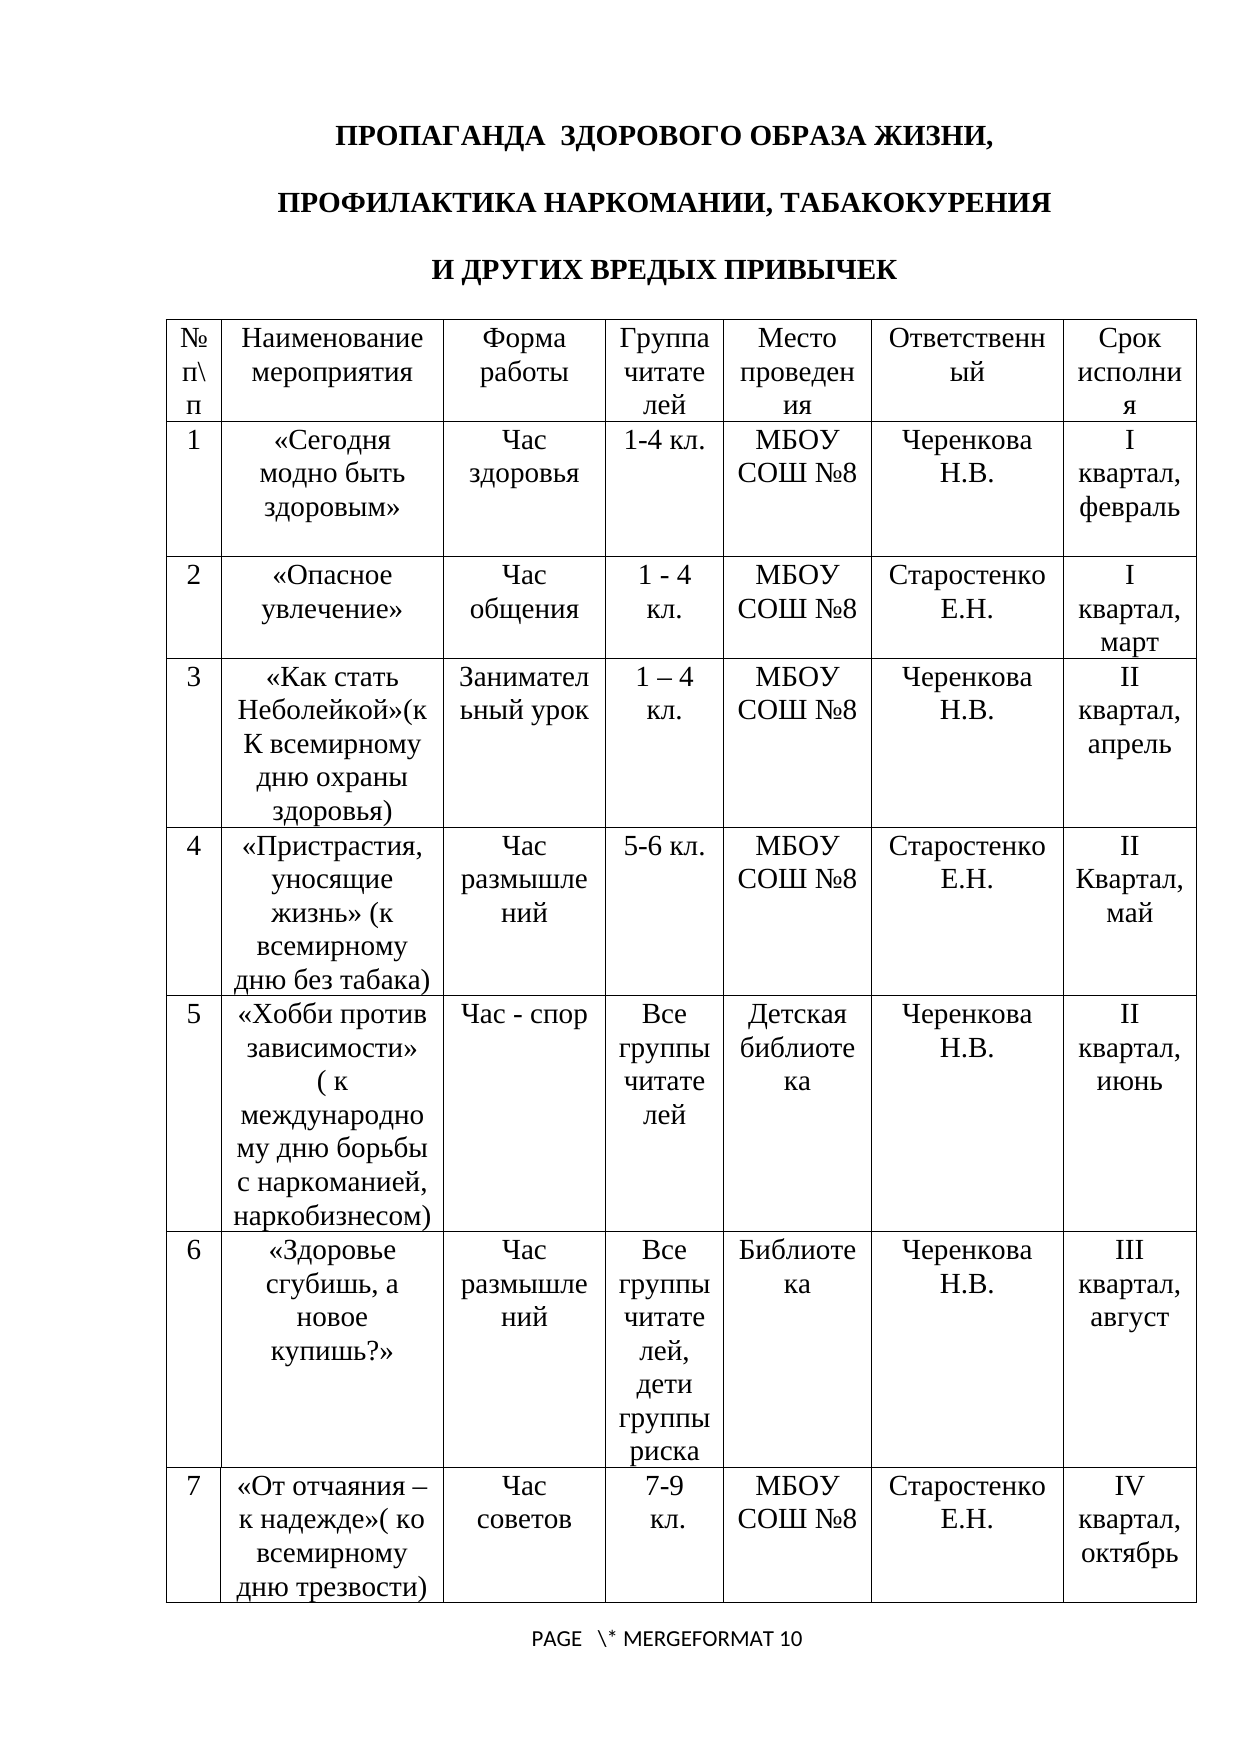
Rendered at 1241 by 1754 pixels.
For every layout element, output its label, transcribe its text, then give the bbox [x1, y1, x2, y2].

table_cell 5 [167, 996, 221, 1231]
table_cell II Квартал, май [1064, 828, 1196, 995]
table_cell Час общения [444, 557, 605, 658]
table_cell Час размышлений [444, 828, 605, 995]
table_cell «Опасное увлечение» [222, 557, 443, 658]
table_cell Черенкова Н.В. [872, 1232, 1063, 1467]
table_cell «Здоровье сгубишь, а новое купишь?» [222, 1232, 443, 1467]
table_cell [221, 1468, 443, 1602]
table_cell 4 [167, 828, 221, 995]
table_cell 1-4 кл. [606, 422, 723, 556]
table_cell Черенкова Н.В. [872, 996, 1063, 1231]
table_cell 1 – 4 кл. [606, 659, 723, 827]
table_cell Библиотека [724, 1232, 871, 1467]
table_cell III квартал, август [1064, 1232, 1196, 1467]
table_cell «Хобби против зависимости» ( к международному дню борьбы с наркоманией, наркобизнесом) [222, 996, 443, 1231]
table_header Ответственный [872, 320, 1063, 421]
text И ДРУГИХ ВРЕДЫХ ПРИВЫЧЕК [177, 252, 1152, 286]
table_cell МБОУ СОШ №8 [724, 557, 871, 658]
table_cell 2 [167, 557, 221, 658]
table_header Форма работы [444, 320, 605, 421]
table_cell Старостенко Е.Н. [872, 557, 1063, 658]
table_header № п\п [167, 320, 221, 421]
table_cell Детская библиотека [724, 996, 871, 1231]
table_cell Час размышлений [444, 1232, 605, 1467]
table_cell МБОУ СОШ №8 [724, 659, 871, 827]
table_cell Старостенко Е.Н. [872, 1468, 1063, 1602]
table_header Группа читателей [606, 320, 723, 421]
table_cell МБОУ СОШ №8 [724, 1468, 871, 1602]
table_cell Все группы читателей [606, 996, 723, 1231]
table_cell II квартал, апрель [1064, 659, 1196, 827]
table_cell 7 [167, 1468, 220, 1602]
table_cell 5-6 кл. [606, 828, 723, 995]
table_cell МБОУ СОШ №8 [724, 422, 871, 556]
table_cell I квартал, март [1064, 557, 1196, 658]
table_cell Час - спор [444, 996, 605, 1231]
table_cell I квартал, февраль [1064, 422, 1196, 556]
table_cell 1 - 4 кл. [606, 557, 723, 658]
table_cell Час советов [444, 1468, 605, 1602]
table_cell 3 [167, 659, 221, 827]
table_cell Все группы читателей, дети группы риска [606, 1232, 723, 1467]
table_header Место проведения [724, 320, 871, 421]
table_cell МБОУ СОШ №8 [724, 828, 871, 995]
text ПРОФИЛАКТИКА НАРКОМАНИИ, ТАБАКОКУРЕНИЯ [177, 185, 1152, 219]
table_cell 7-9 кл. [606, 1468, 723, 1602]
table_cell Черенкова Н.В. [872, 659, 1063, 827]
table_cell Старостенко Е.Н. [872, 828, 1063, 995]
table_cell «Как стать Неболейкой»(кК всемирному дню охраны здоровья) [222, 659, 443, 827]
table_cell «Сегодня модно быть здоровым» [222, 422, 443, 556]
table_cell Час здоровья [444, 422, 605, 556]
table_cell Занимательный урок [444, 659, 605, 827]
table_cell 6 [167, 1232, 221, 1467]
table_cell Черенкова Н.В. [872, 422, 1063, 556]
table_header Срок исполния [1064, 320, 1196, 421]
table_header Наименование мероприятия [222, 320, 443, 421]
text ПРОПАГАНДА ЗДОРОВОГО ОБРАЗА ЖИЗНИ, [177, 118, 1152, 152]
table_cell IV квартал, октябрь [1064, 1468, 1196, 1602]
table_cell «Пристрастия, уносящие жизнь» (к всемирному дню без табака) [222, 828, 443, 995]
table_cell 1 [167, 422, 221, 556]
table_cell II квартал, июнь [1064, 996, 1196, 1231]
